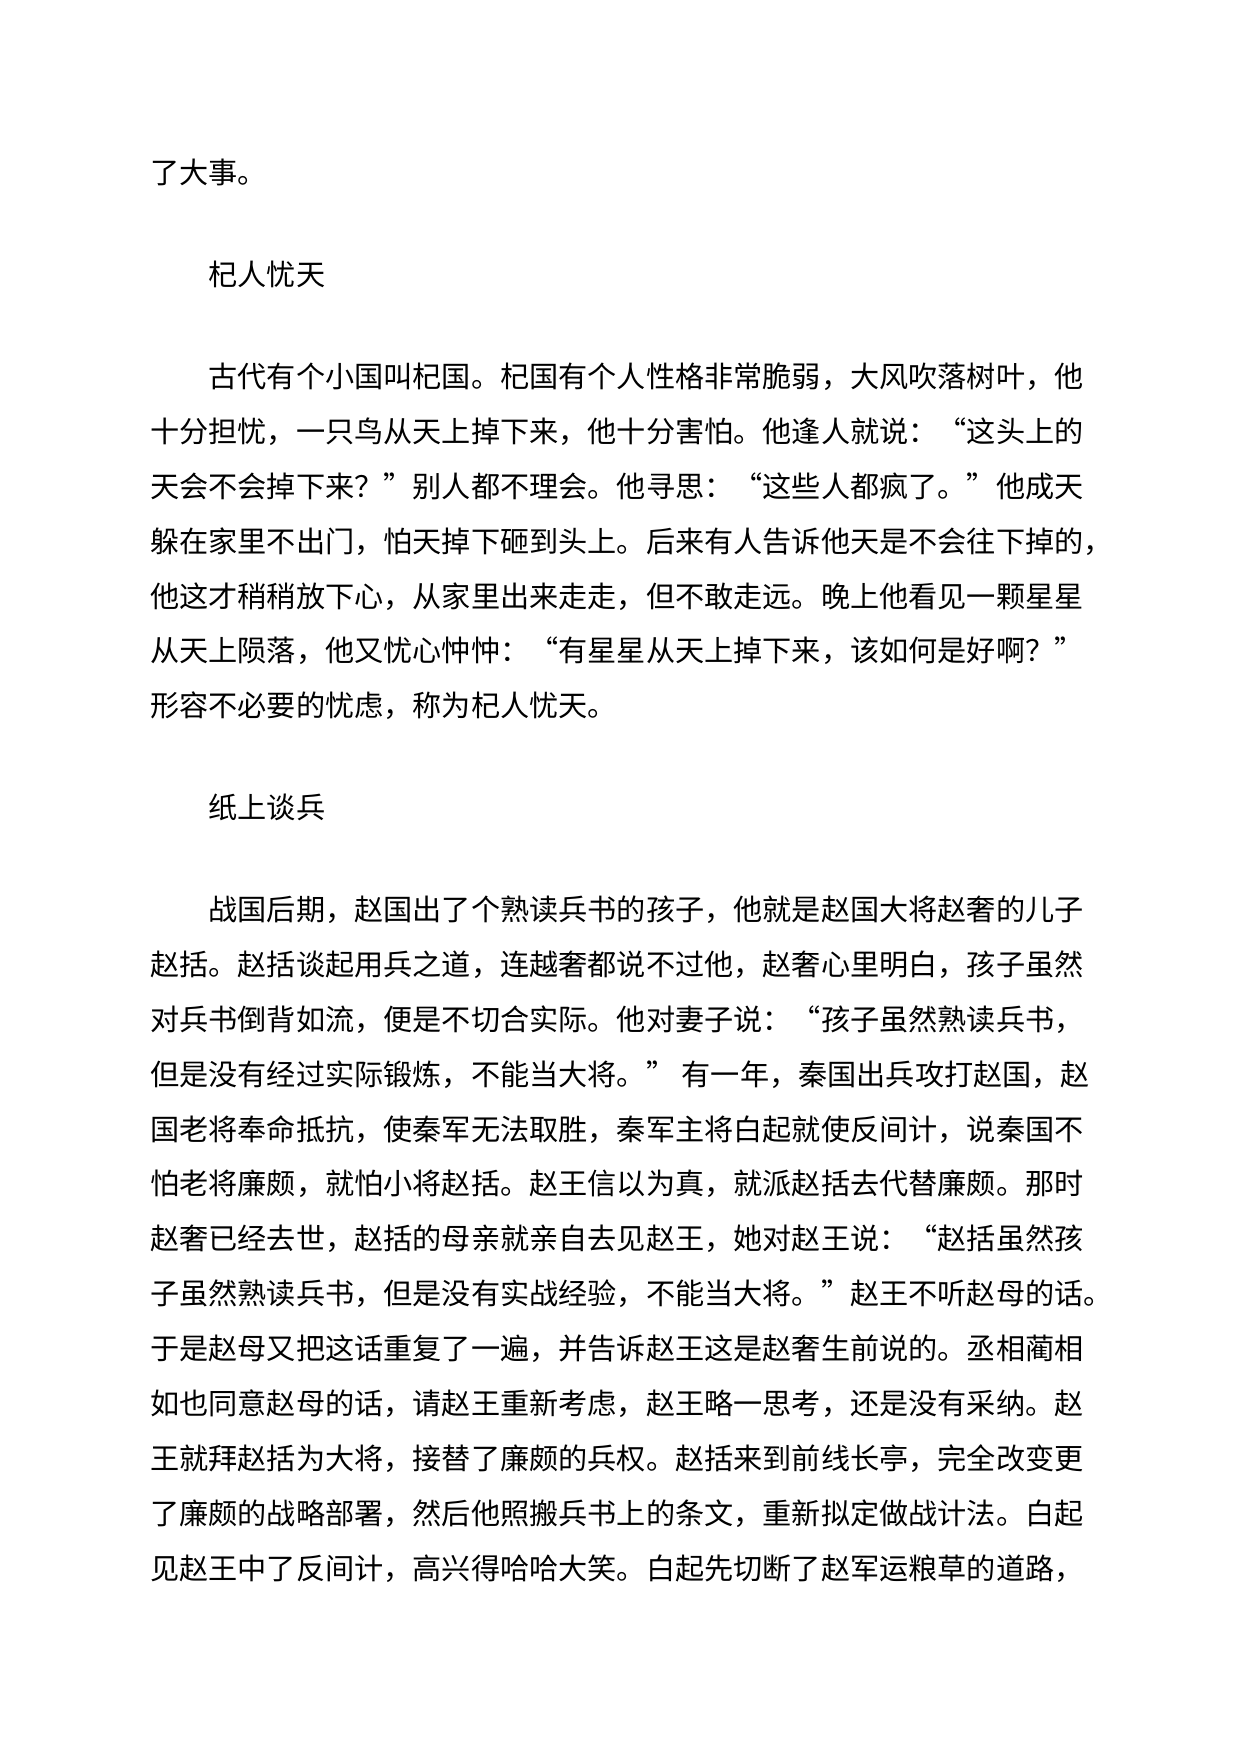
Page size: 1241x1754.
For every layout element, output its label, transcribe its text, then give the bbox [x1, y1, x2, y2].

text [150, 150, 1090, 192]
text 纸上谈兵 [150, 785, 1090, 827]
text 杞人忧天 [150, 252, 1090, 294]
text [150, 886, 1090, 1587]
text 古代有个小国叫杞国。杞国有个人性格非常脆弱，大风吹落树叶，他十分担忧，一只鸟从天上掉下来，他十分害怕。他逢人就说：“这头上的天会不会掉下来？”别人都不理会。他寻思：“这些人都疯了。”他成天躲在家里不出门，怕天掉下砸到头上。后来有人告诉他天是不会往下掉的，他这才稍稍放下心，从家里出来走走，但不敢走远。晚上他看见一颗星星从天上陨落，他又忧心忡忡：“有星星从天上掉下来，该如何是好啊？” 形容不必要的忧虑，称为杞人忧天。 [150, 353, 1090, 725]
